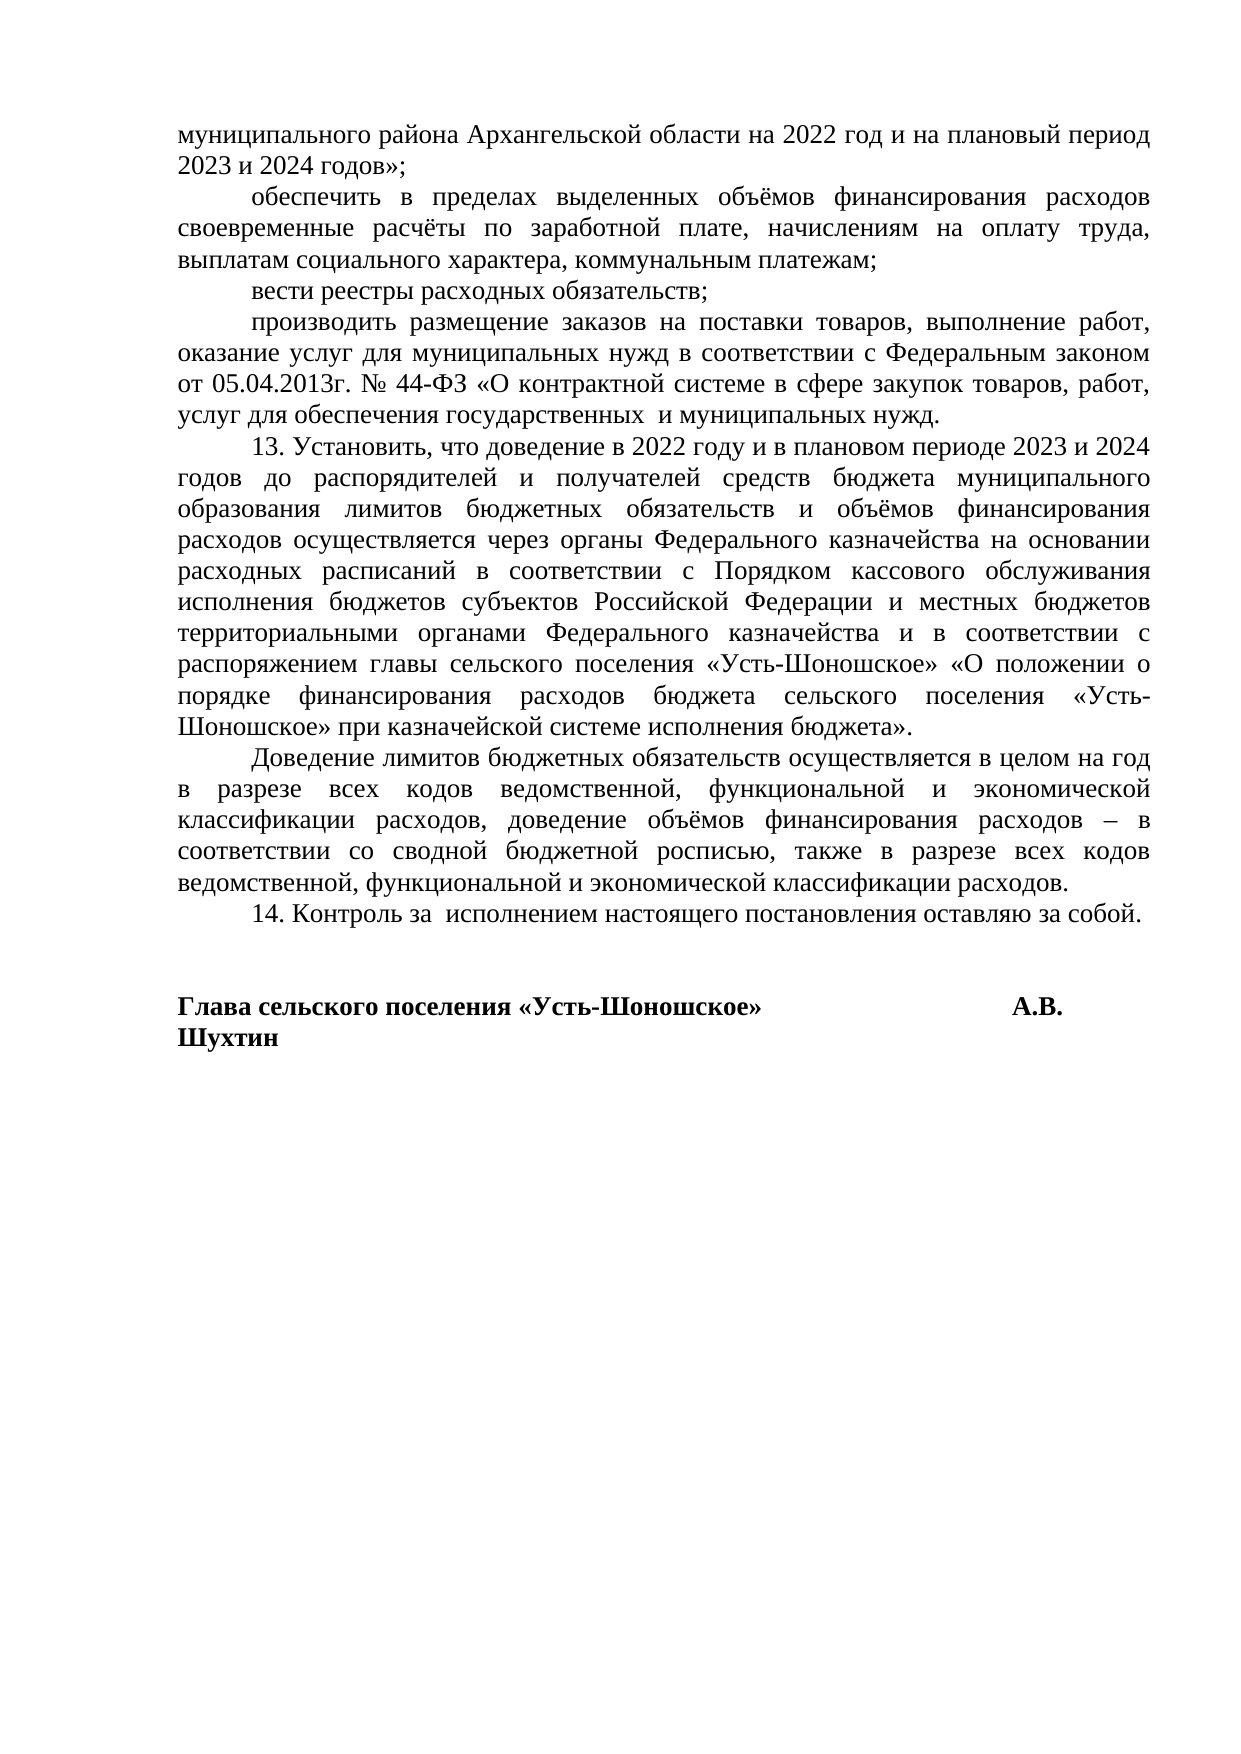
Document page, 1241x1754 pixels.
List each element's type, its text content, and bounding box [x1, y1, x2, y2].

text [177, 118, 1152, 180]
text Глава сельского поселения «Усть-Шоношское» А.В. Шухтин [177, 990, 1152, 1052]
text 14. Контроль за исполнением настоящего постановления оставляю за собой. [177, 897, 1152, 928]
text обеспечить в пределах выделенных объёмов финансирования расходов своевременные расчёты по заработной плате, начислениям на оплату труда, выплатам социального характера, коммунальным платежам; [177, 180, 1152, 274]
text 13. Установить, что доведение в 2022 году и в плановом периоде 2023 и 2024 годов до распорядителей и получателей средств бюджета муниципального образования лимитов бюджетных обязательств и объёмов финансирования расходов осуществляется через органы Федерального казначейства на основании расходных расписаний в соответствии с Порядком кассового обслуживания исполнения бюджетов субъектов Российской Федерации и местных бюджетов территориальными органами Федерального казначейства и в соответствии с распоряжением главы сельского поселения «Усть-Шоношское» «О положении о порядке финансирования расходов бюджета сельского поселения «Усть-Шоношское» при казначейской системе исполнения бюджета». [177, 429, 1152, 741]
text Доведение лимитов бюджетных обязательств осуществляется в целом на год в разрезе всех кодов ведомственной, функциональной и экономической классификации расходов, доведение объёмов финансирования расходов – в соответствии со сводной бюджетной росписью, также в разрезе всех кодов ведомственной, функциональной и экономической классификации расходов. [177, 741, 1152, 897]
text вести реестры расходных обязательств; [177, 274, 1152, 305]
text производить размещение заказов на поставки товаров, выполнение работ, оказание услуг для муниципальных нужд в соответствии с Федеральным законом от 05.04.2013г. № 44-ФЗ «О контрактной системе в сфере закупок товаров, работ, услуг для обеспечения государственных и муниципальных нужд. [177, 305, 1152, 429]
